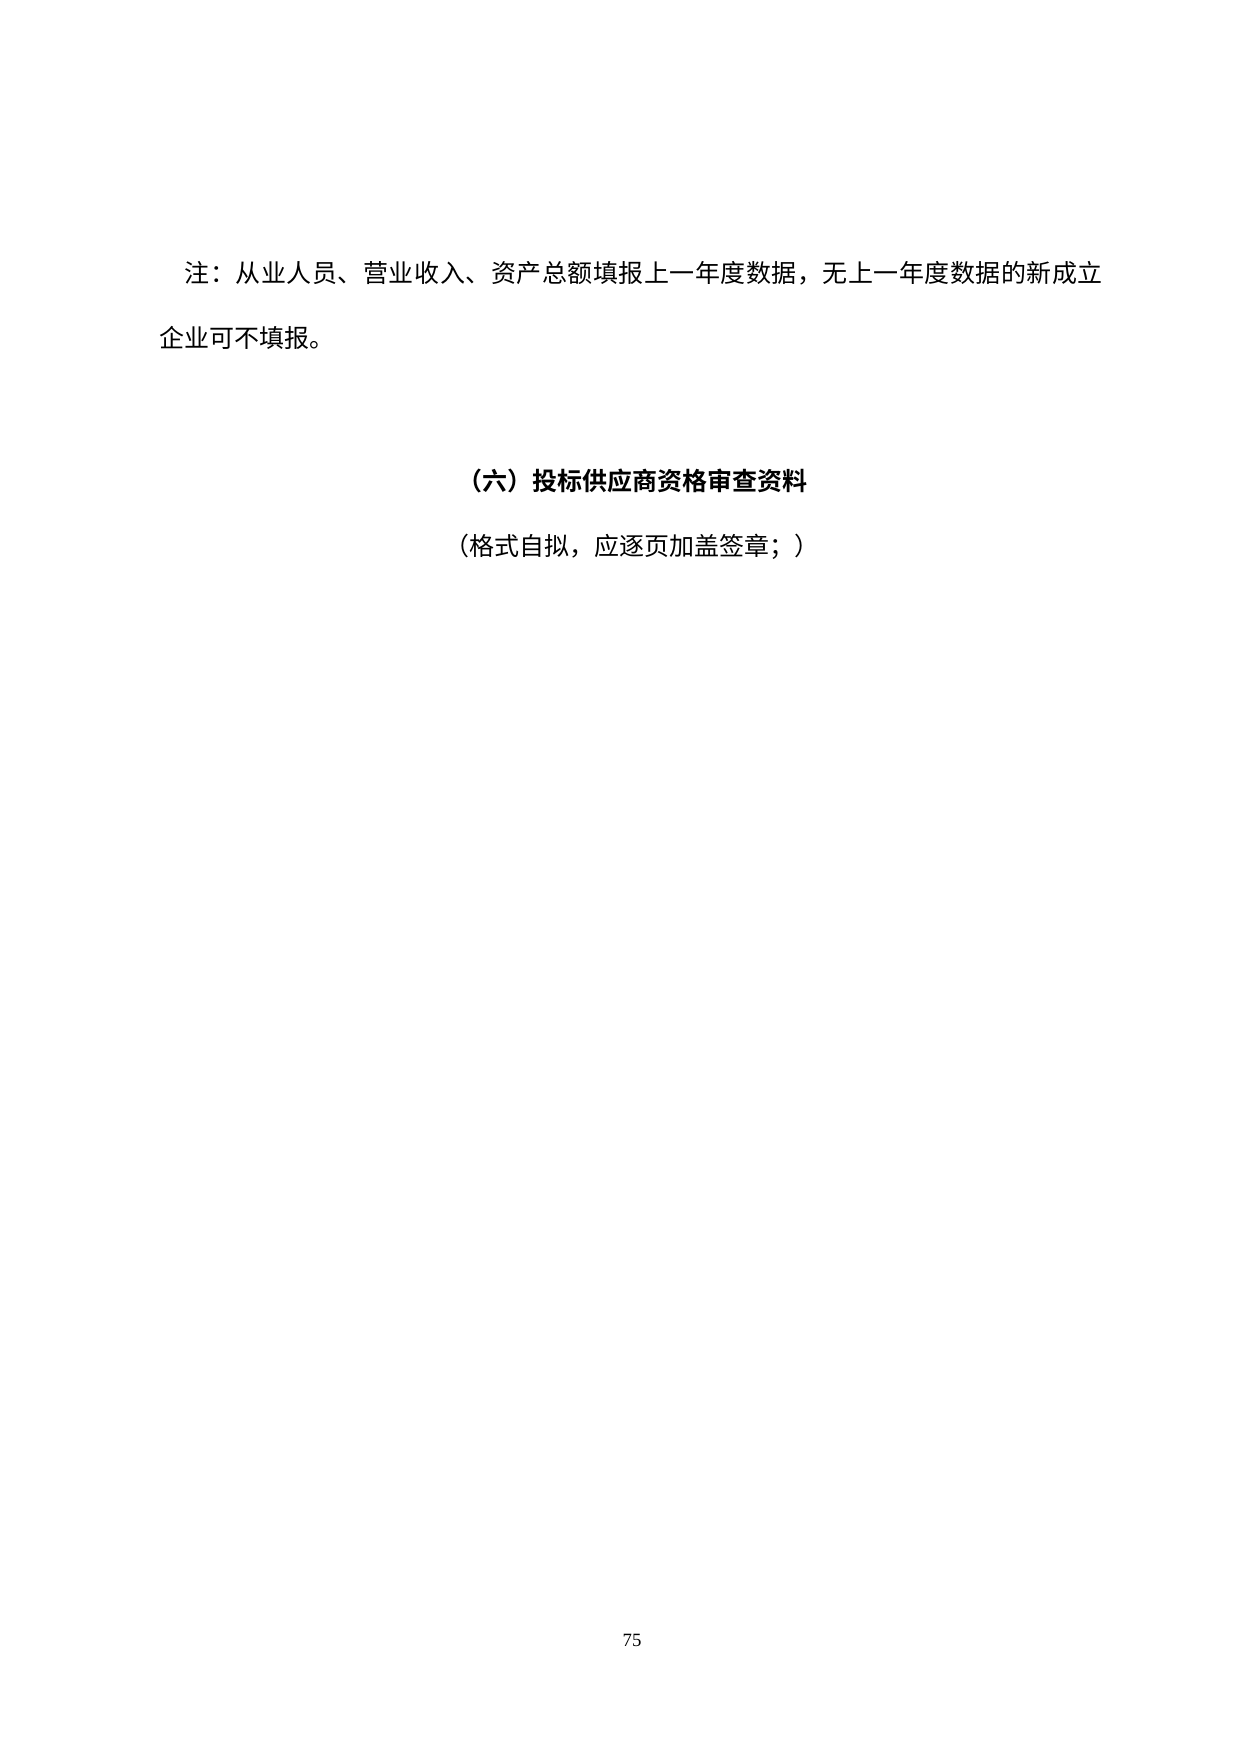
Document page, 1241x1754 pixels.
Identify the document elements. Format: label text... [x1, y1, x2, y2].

text （格式自拟，应逐页加盖签章；） [159, 512, 1104, 577]
text （六）投标供应商资格审查资料 [159, 447, 1104, 512]
text 注：从业人员、营业收入、资产总额填报上一年度数据，无上一年度数据的新成立企业可不填报。 [159, 239, 1104, 369]
